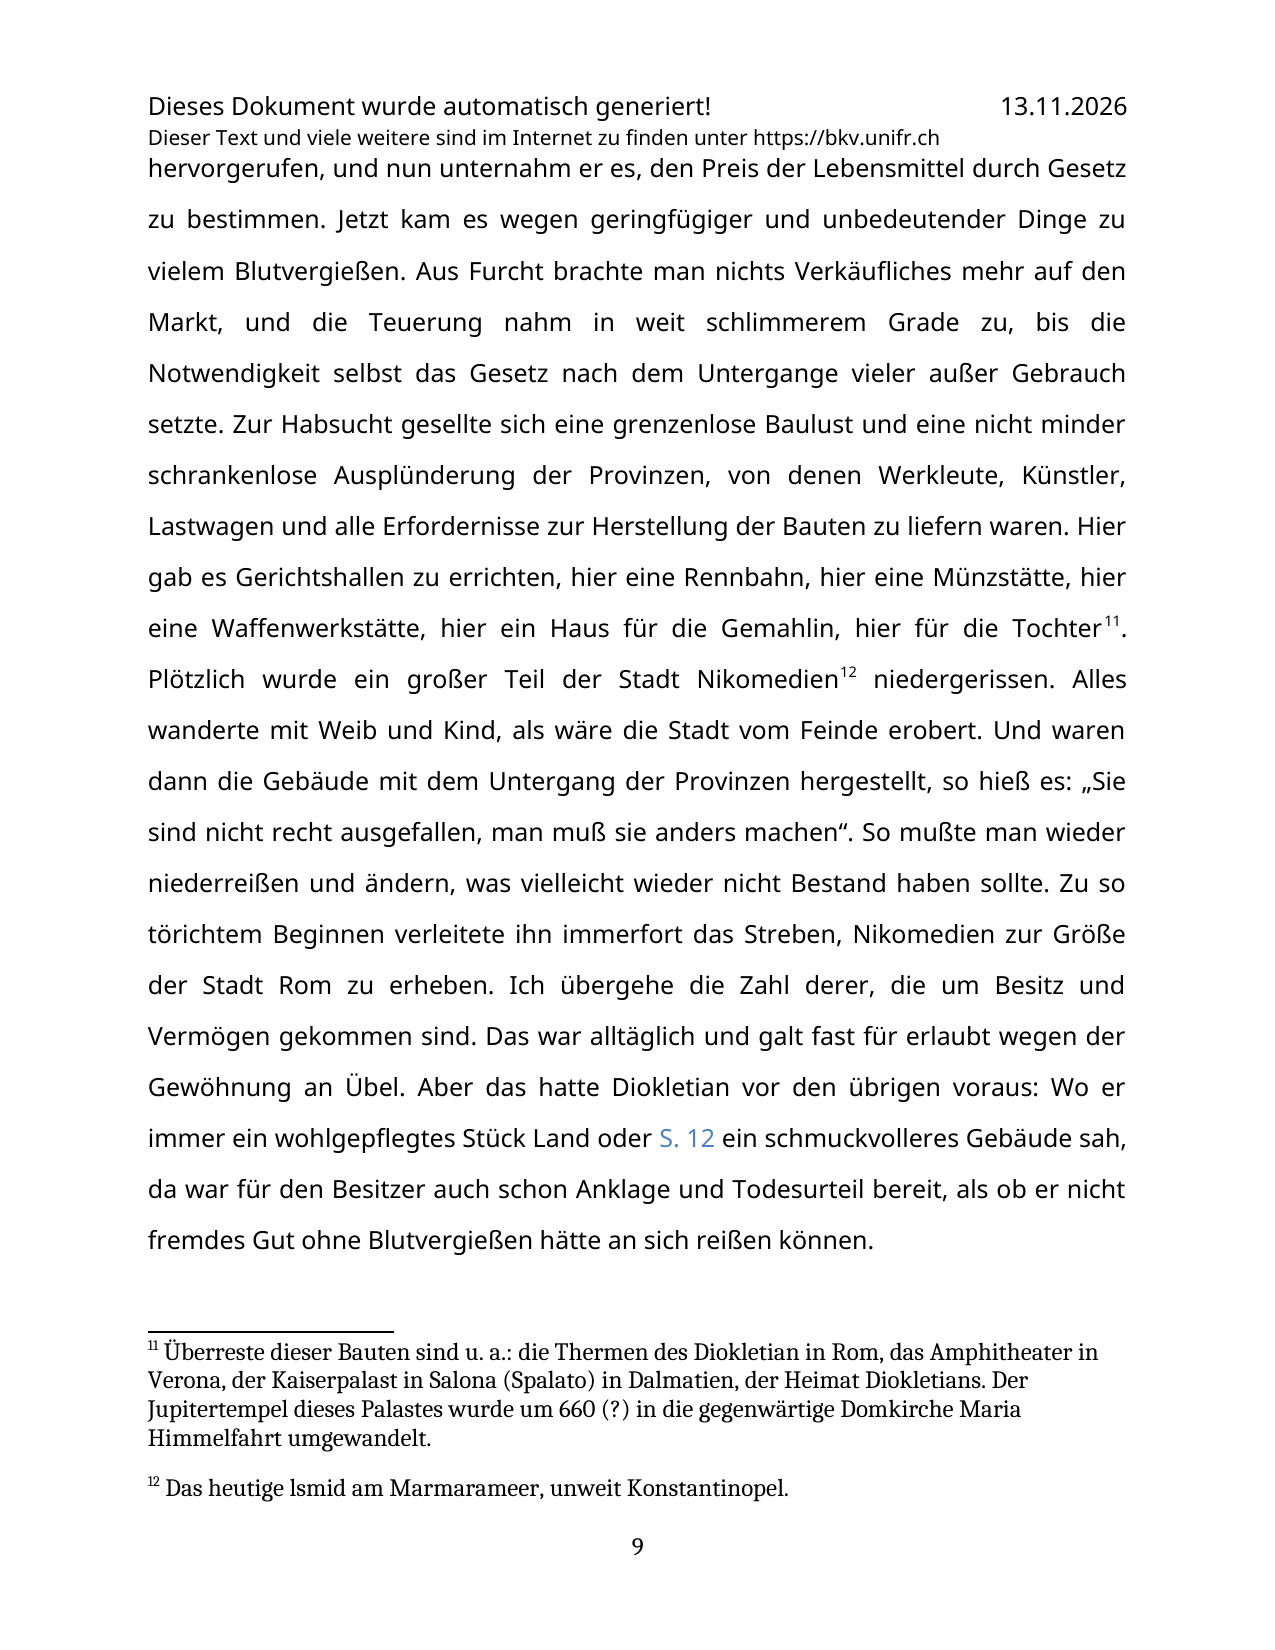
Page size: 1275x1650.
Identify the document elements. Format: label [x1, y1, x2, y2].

text [148, 151, 1127, 1257]
